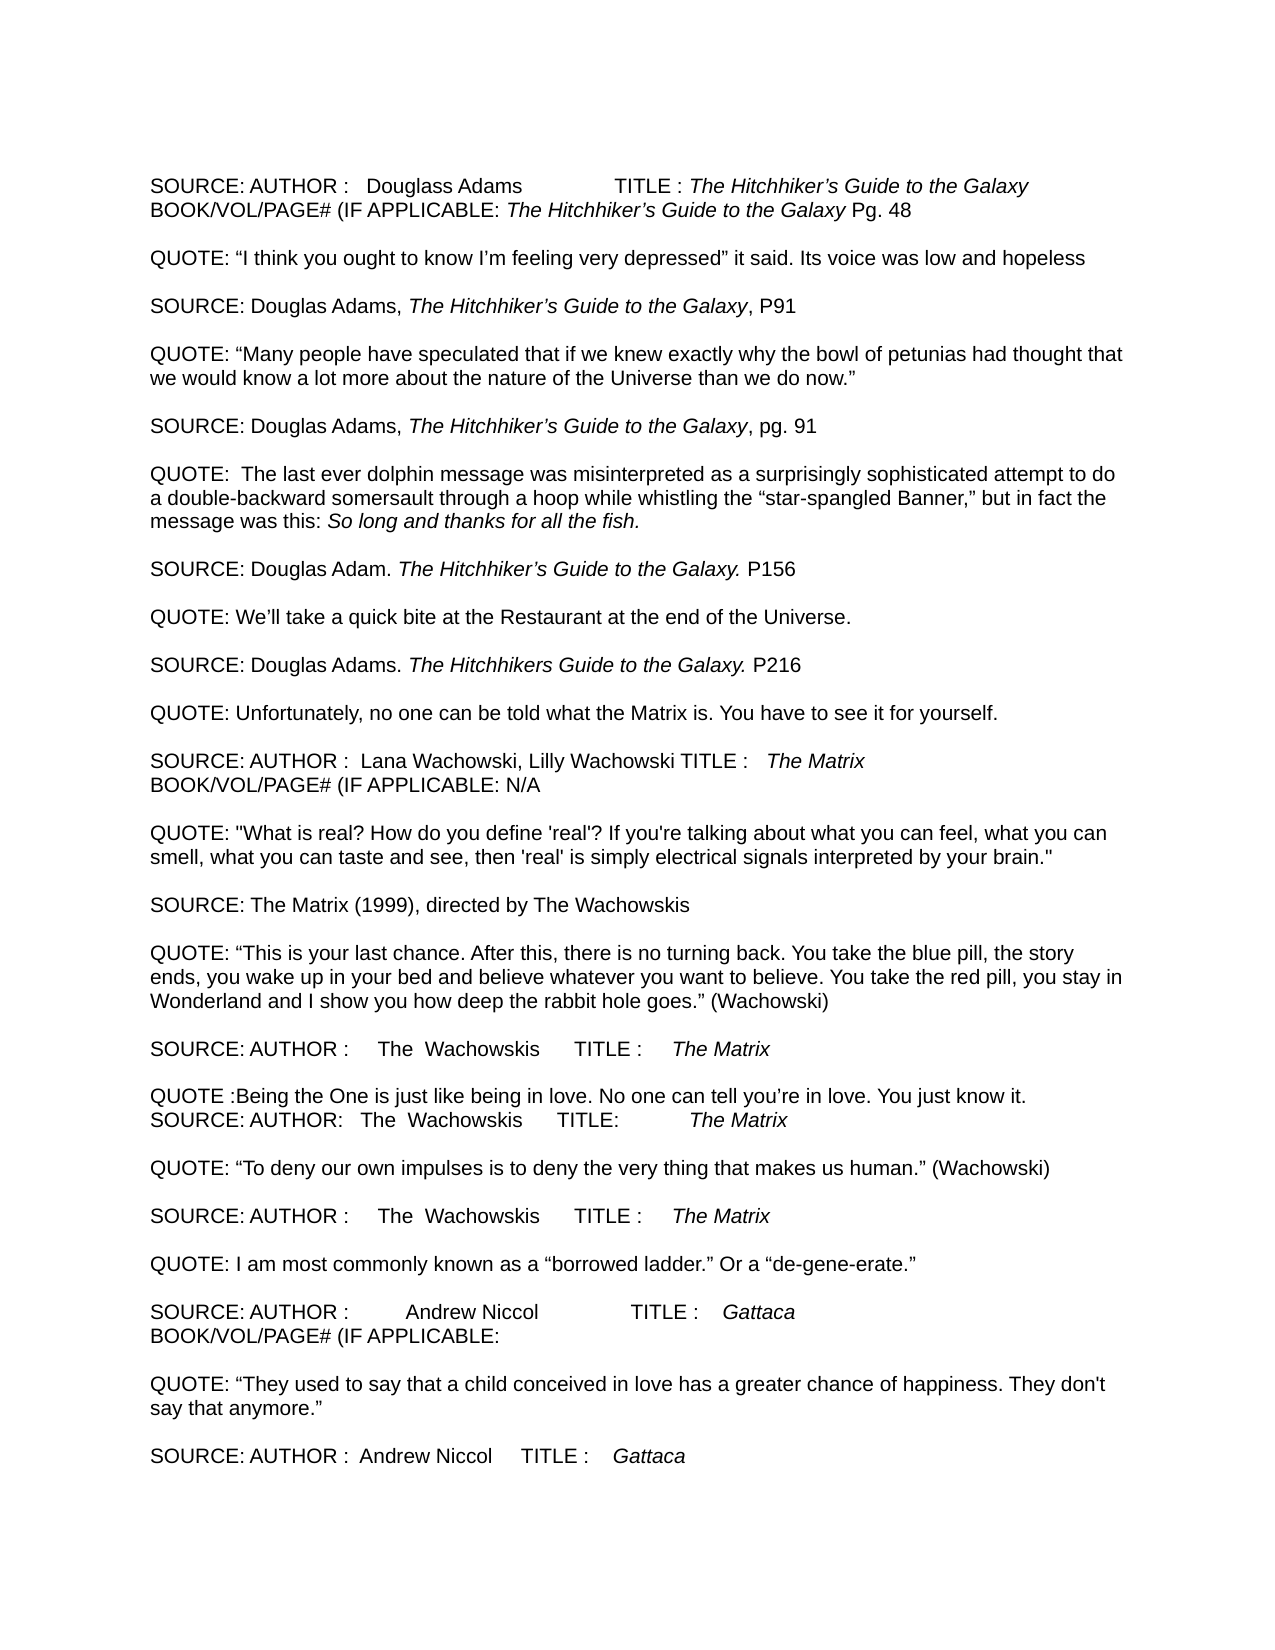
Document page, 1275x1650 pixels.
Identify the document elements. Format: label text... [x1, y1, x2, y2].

text QUOTE: The last ever dolphin message was misinterpreted as a surprisingly sophisticated attempt to do a double-backward somersault through a hoop while whistling the “star-spangled Banner,” but in fact the message was this: So long and thanks for all the fish. [150, 461, 1125, 533]
text QUOTE: “This is your last chance. After this, there is no turning back. You take the blue pill, the story ends, you wake up in your bed and believe whatever you want to believe. You take the red pill, you stay in Wonderland and I show you how deep the rabbit hole goes.” (Wachowski) [150, 941, 1125, 1012]
text QUOTE: “They used to say that a child conceived in love has a greater chance of happiness. They don't say that anymore.” [150, 1372, 1125, 1420]
text SOURCE: AUTHOR : Douglass Adams TITLE : The Hitchhiker’s Guide to the Galaxy BOOK/VOL/PAGE# (IF APPLICABLE: The Hitchhiker’s Guide to the Galaxy Pg. 48 [150, 174, 1125, 222]
text QUOTE: We’ll take a quick bite at the Restaurant at the end of the Universe. [150, 605, 1125, 629]
text SOURCE: AUTHOR : Andrew Niccol TITLE : Gattaca BOOK/VOL/PAGE# (IF APPLICABLE: [150, 1300, 1125, 1348]
text SOURCE: Douglas Adams, The Hitchhiker’s Guide to the Galaxy, pg. 91 [150, 413, 1125, 437]
text QUOTE: “I think you ought to know I’m feeling very depressed” it said. Its voice was low and hopeless [150, 246, 1125, 270]
text SOURCE: AUTHOR : Andrew Niccol TITLE : Gattaca [150, 1444, 1125, 1468]
text SOURCE: Douglas Adams, The Hitchhiker’s Guide to the Galaxy, P91 [150, 294, 1125, 318]
text SOURCE: Douglas Adam. The Hitchhiker’s Guide to the Galaxy. P156 [150, 557, 1125, 581]
text QUOTE: I am most commonly known as a “borrowed ladder.” Or a “de-gene-erate.” [150, 1252, 1125, 1276]
text QUOTE: “To deny our own impulses is to deny the very thing that makes us human.” (Wachowski) [150, 1156, 1125, 1180]
text QUOTE: "What is real? How do you define 'real'? If you're talking about what you can feel, what you can smell, what you can taste and see, then 'real' is simply electrical signals interpreted by your brain." [150, 821, 1125, 869]
text SOURCE: AUTHOR : The Wachowskis TITLE : The Matrix [150, 1036, 1125, 1060]
text SOURCE: The Matrix (1999), directed by The Wachowskis [150, 893, 1125, 917]
text SOURCE: AUTHOR : Lana Wachowski, Lilly Wachowski TITLE : The Matrix BOOK/VOL/PAGE# (IF APPLICABLE: N/A [150, 749, 1125, 797]
text SOURCE: Douglas Adams. The Hitchhikers Guide to the Galaxy. P216 [150, 653, 1125, 677]
text QUOTE: Unfortunately, no one can be told what the Matrix is. You have to see it for yourself. [150, 701, 1125, 725]
text QUOTE: “Many people have speculated that if we knew exactly why the bowl of petunias had thought that we would know a lot more about the nature of the Universe than we do now.” [150, 342, 1125, 389]
text SOURCE: AUTHOR: The Wachowskis TITLE: The Matrix [150, 1108, 1125, 1132]
text SOURCE: AUTHOR : The Wachowskis TITLE : The Matrix [150, 1204, 1125, 1228]
text QUOTE :Being the One is just like being in love. No one can tell you’re in love. You just know it. [150, 1084, 1125, 1108]
